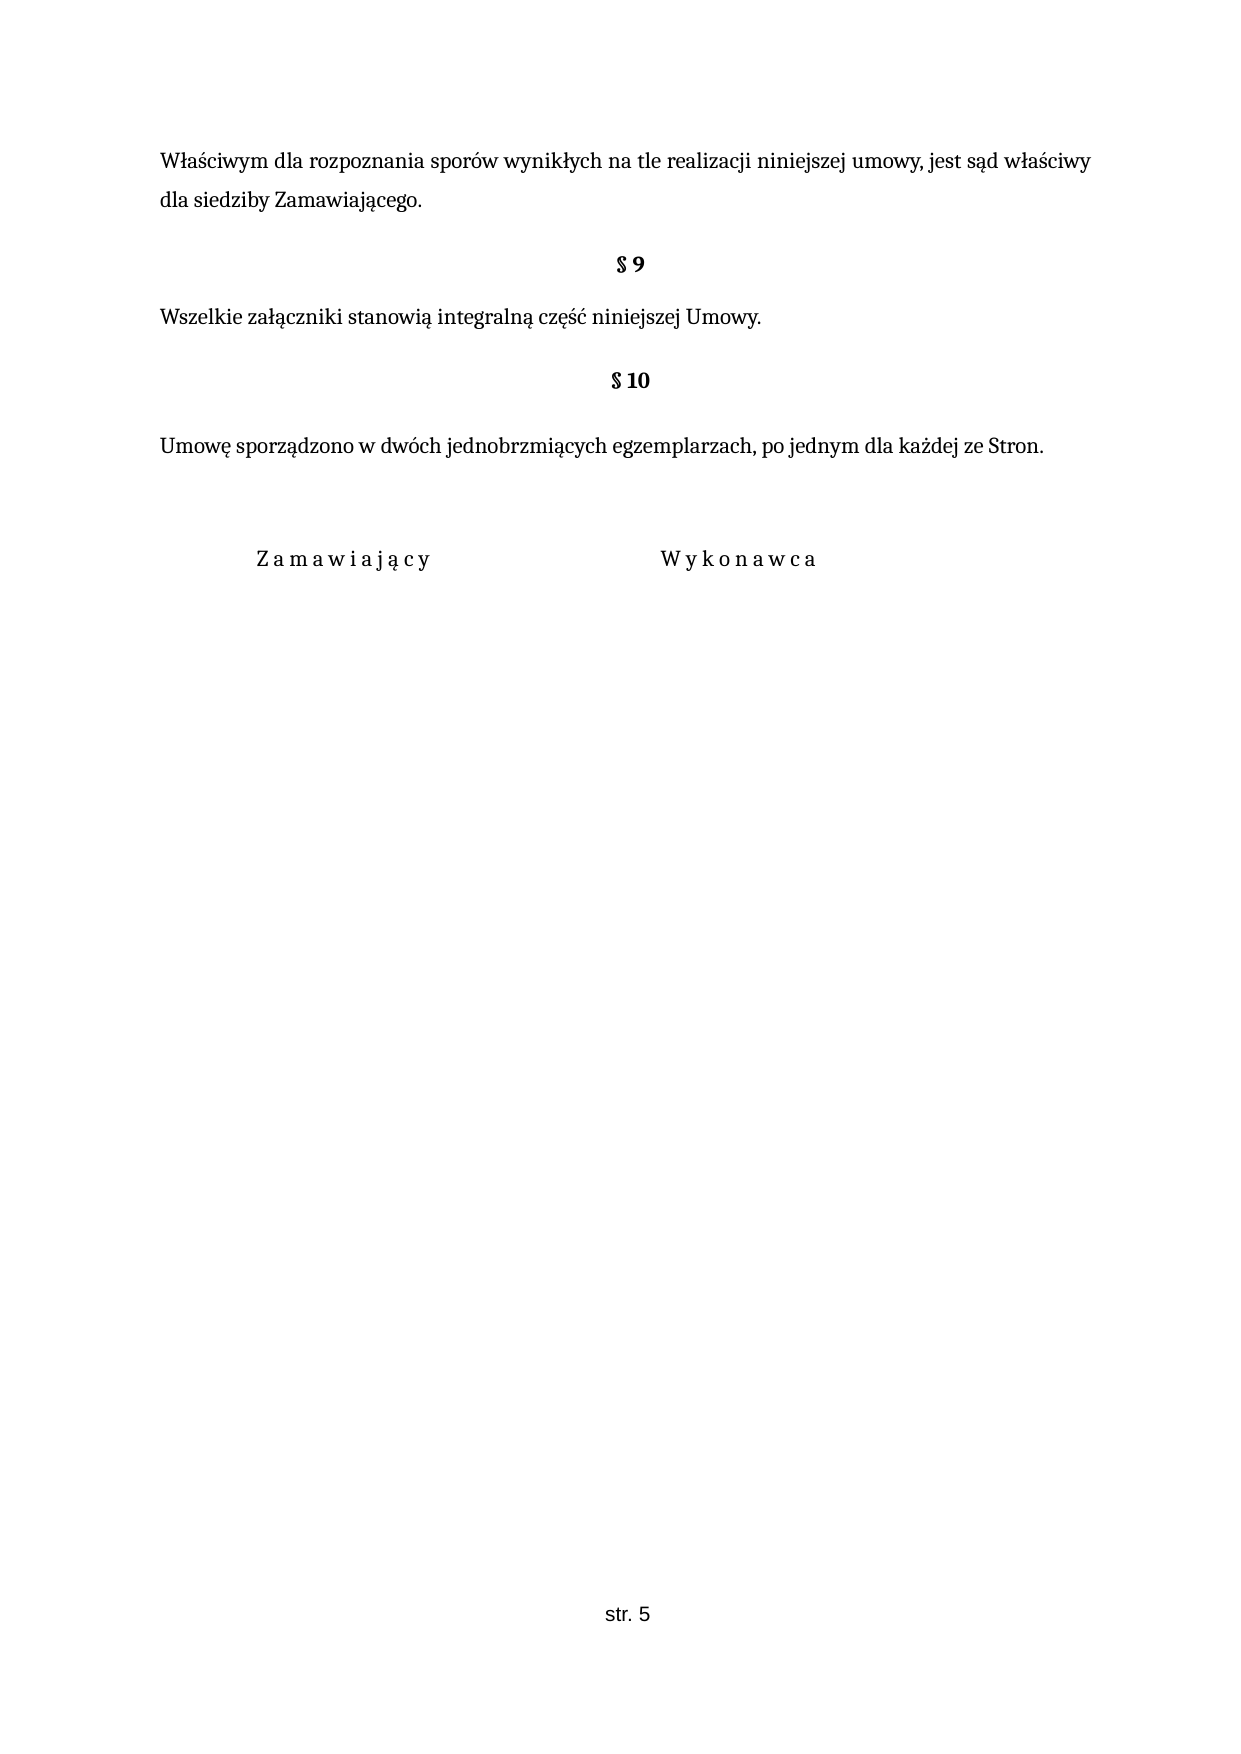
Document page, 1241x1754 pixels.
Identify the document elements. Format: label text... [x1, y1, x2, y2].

text § 9 [462, 252, 797, 278]
text § 10 [462, 368, 797, 394]
text Umowę sporządzono w dwóch jednobrzmiących egzemplarzach, po jednym dla każdej ze Stron. [159, 433, 1093, 459]
text Wszelkie załączniki stanowią integralną część niniejszej Umowy. [159, 303, 1093, 330]
text Z a m a w i a j ą c y W y k o n a w c a [148, 546, 1093, 572]
text Właściwym dla rozpoznania sporów wynikłych na tle realizacji niniejszej umowy, jest sąd właściwy dla siedziby Zamawiającego. [160, 148, 1093, 213]
